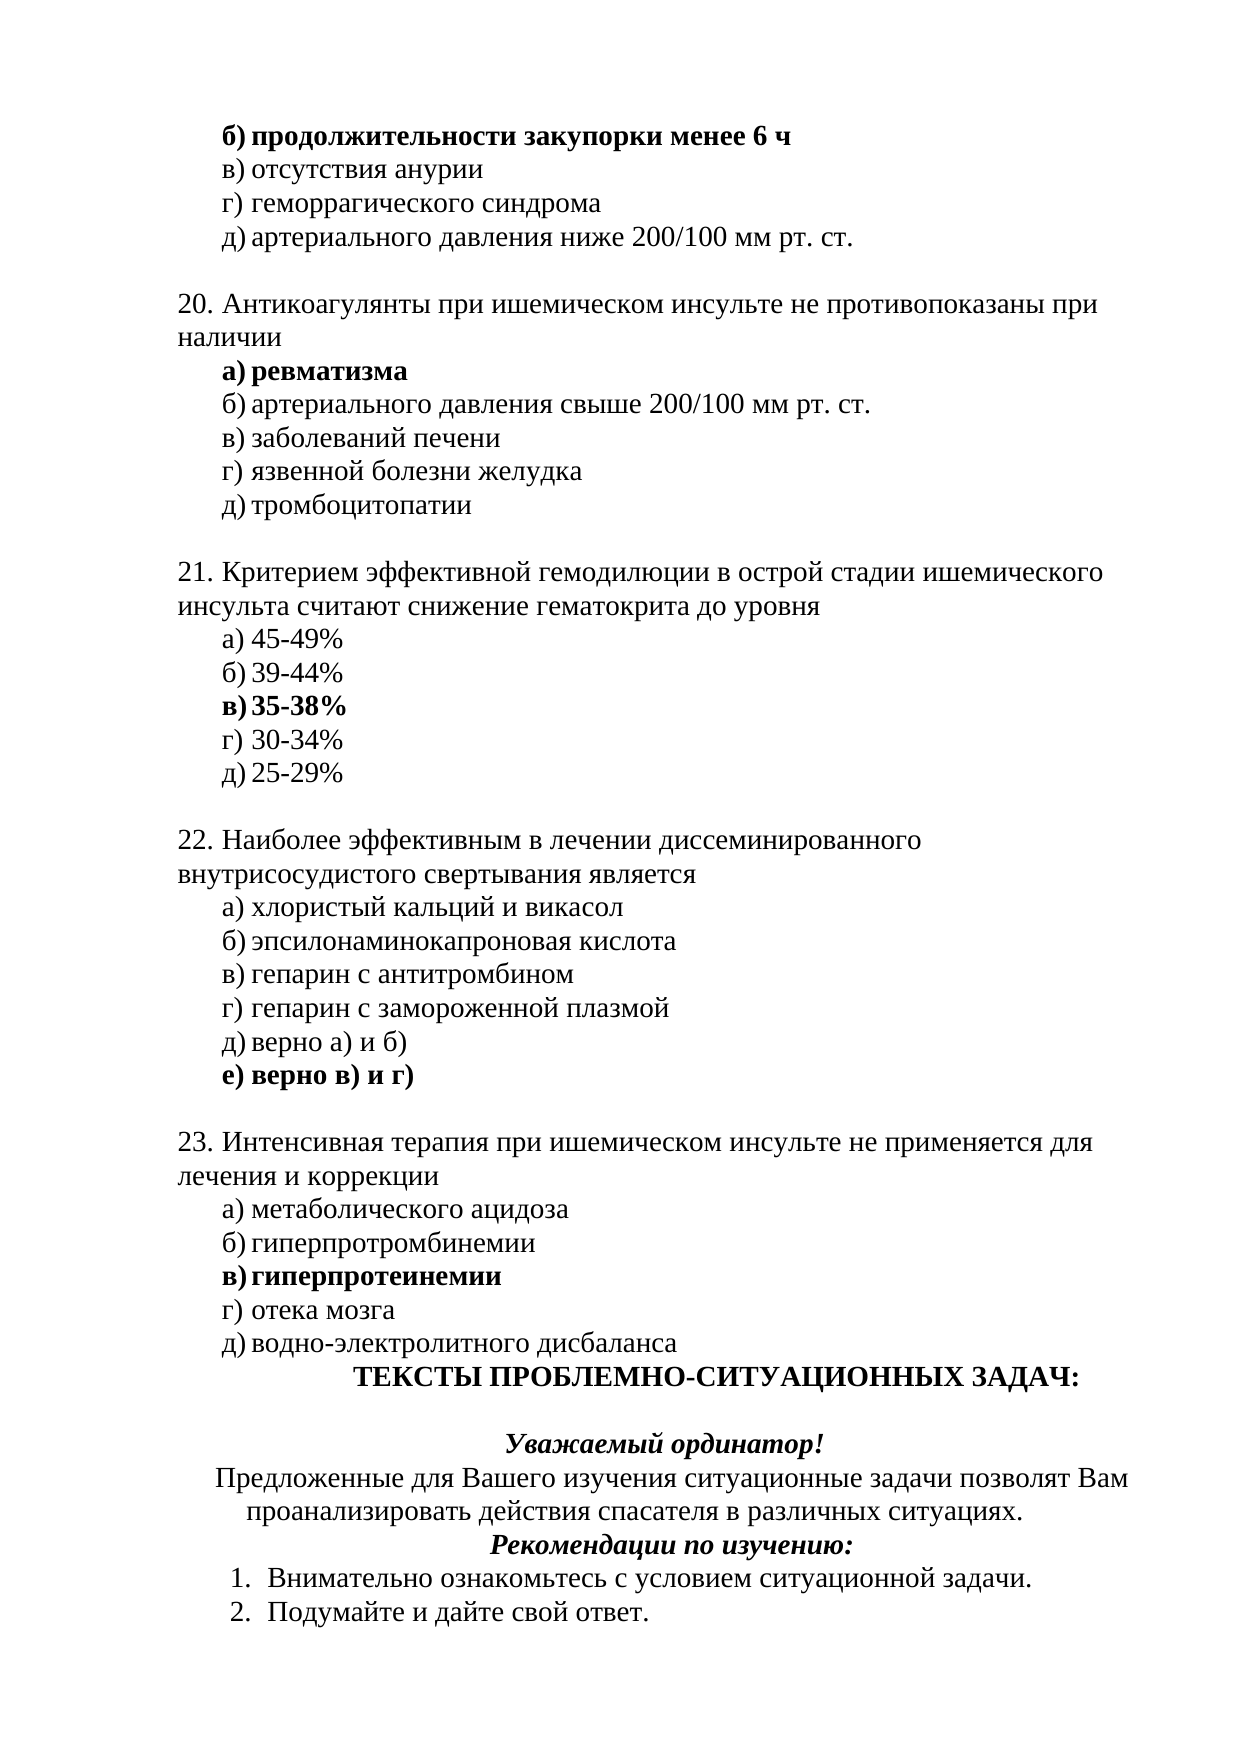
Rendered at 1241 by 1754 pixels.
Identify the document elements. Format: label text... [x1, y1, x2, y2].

text г) язвенной болезни желудка [177, 453, 1152, 487]
text б) эпсилонаминокапроновая кислота [177, 923, 1152, 957]
text Рекомендации по изучению: [118, 1527, 1152, 1560]
text д) тромбоцитопатии [177, 487, 1152, 521]
text г) 30-34% [177, 722, 1152, 755]
text б) артериального давления свыше 200/100 мм рт. ст. [177, 386, 1152, 420]
text д) артериального давления ниже 200/100 мм рт. ст. [177, 219, 1152, 252]
text в) отсутствия анурии [177, 152, 1152, 185]
text д) 25-29% [177, 755, 1152, 789]
text г) геморрагического синдрома [177, 185, 1152, 219]
text б) 39-44% [177, 655, 1152, 688]
text б) гиперпротромбинемии [177, 1225, 1152, 1258]
text в) гиперпротеинемии [177, 1258, 1152, 1292]
text 20. Антикоагулянты при ишемическом инсульте не противопоказаны при наличии [177, 286, 1152, 353]
text ТЕКСТЫ ПРОБЛЕМНО-СИТУАЦИОННЫХ ЗАДАЧ: [252, 1359, 1181, 1393]
text 21. Критерием эффективной гемодилюции в острой стадии ишемического инсульта считают снижение гематокрита до уровня [177, 554, 1152, 621]
text Уважаемый ординатор! [177, 1426, 1152, 1460]
text а) ревматизма [177, 353, 1152, 386]
text г) гепарин с замороженной плазмой [177, 990, 1152, 1024]
list Внимательно ознакомьтесь с условием ситуационной задачи. [229, 1560, 1152, 1594]
text 22. Наиболее эффективным в лечении диссеминированного внутрисосудистого свертывания является [177, 822, 1152, 889]
text д) водно-электролитного дисбаланса [177, 1326, 1152, 1359]
text в) заболеваний печени [177, 420, 1152, 453]
text б) продолжительности закупорки менее 6 ч [177, 118, 1152, 152]
text а) хлористый кальций и викасол [177, 889, 1152, 923]
text д) верно а) и б) [177, 1024, 1152, 1057]
text е) верно в) и г) [177, 1057, 1152, 1091]
text Предложенные для Вашего изучения ситуационные задачи позволят Вам проанализировать действия спасателя в различных ситуациях. [118, 1460, 1152, 1527]
text а) 45-49% [177, 621, 1152, 655]
text в) гепарин с антитромбином [177, 957, 1152, 990]
text а) метаболического ацидоза [177, 1191, 1152, 1225]
list Подумайте и дайте свой ответ. [229, 1594, 1152, 1627]
text в) 35-38% [177, 688, 1152, 722]
text 23. Интенсивная терапия при ишемическом инсульте не применяется для лечения и коррекции [177, 1124, 1152, 1191]
text г) отека мозга [177, 1292, 1152, 1326]
